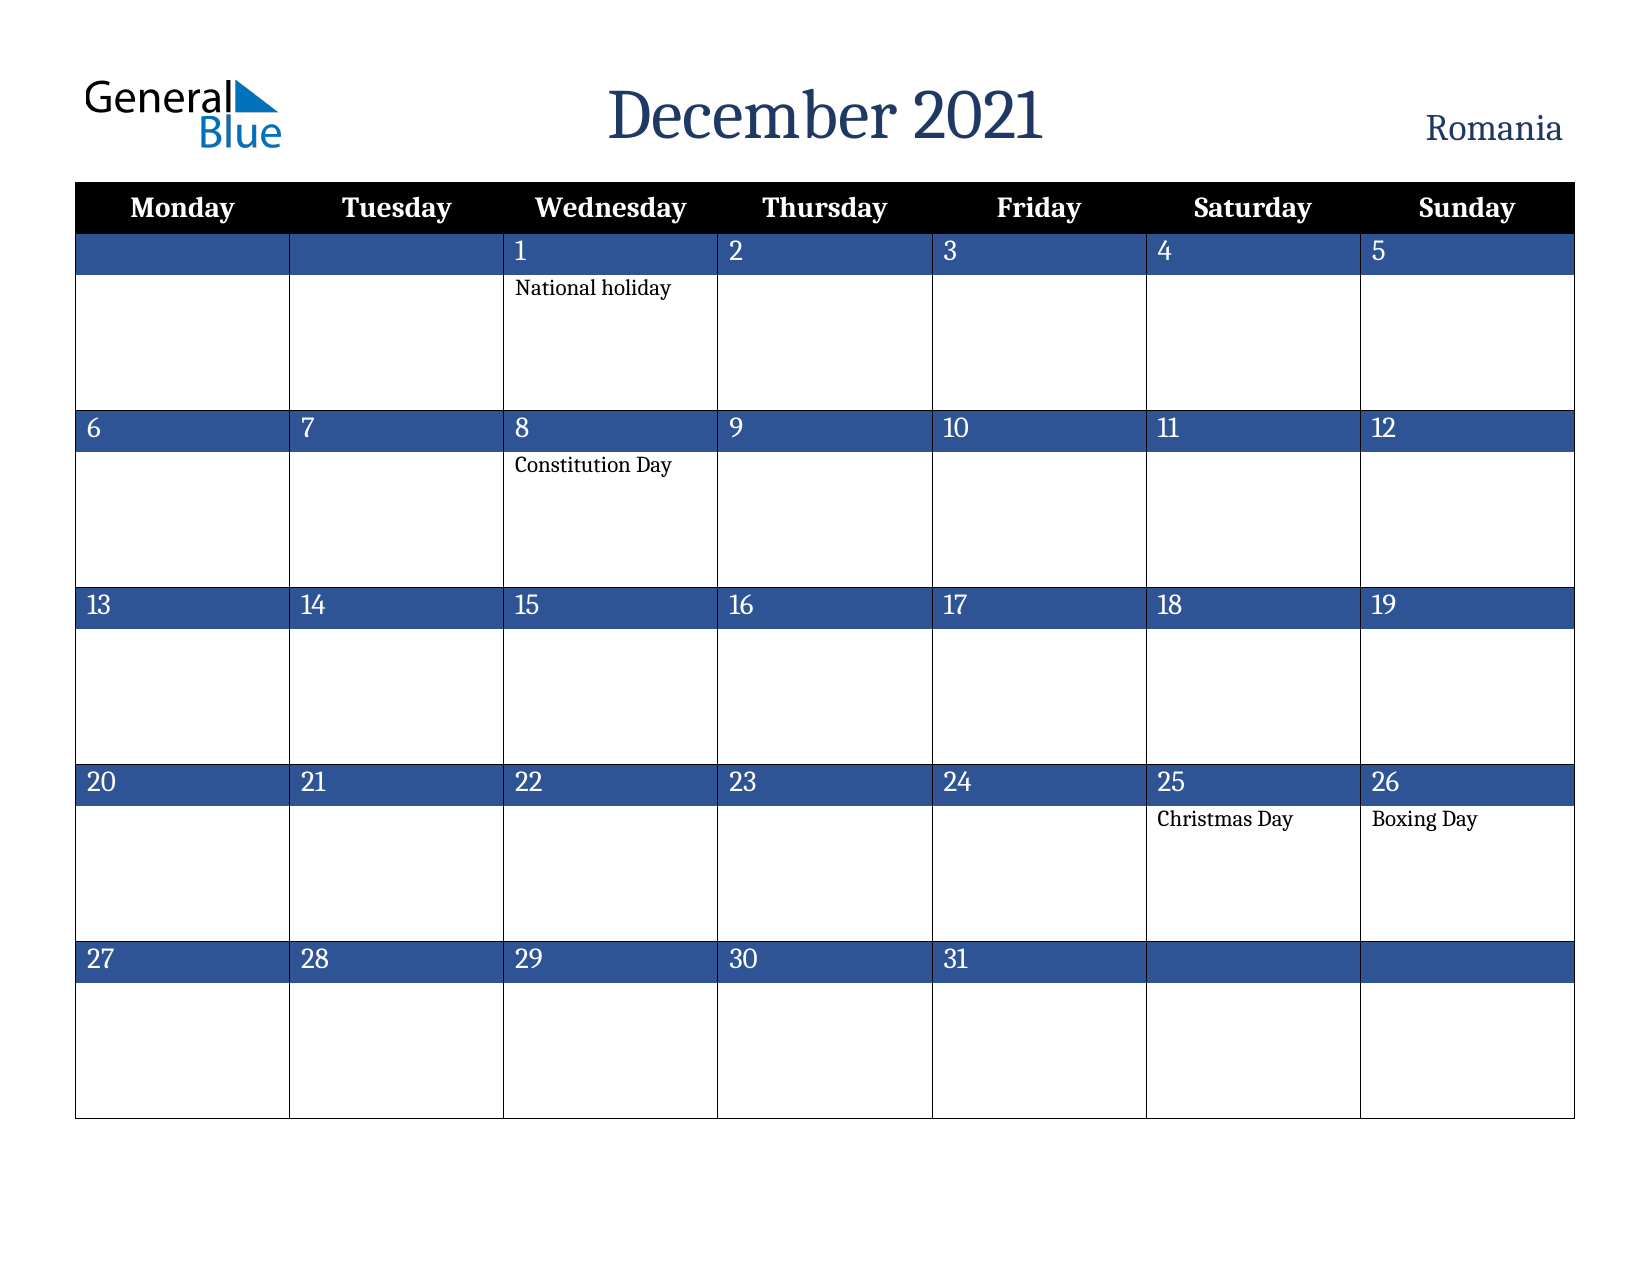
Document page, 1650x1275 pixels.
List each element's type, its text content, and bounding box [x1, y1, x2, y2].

table_cell [718, 983, 932, 1118]
table_cell 4 [1147, 234, 1360, 275]
table_cell 8 [504, 411, 717, 452]
table_cell [1361, 983, 1574, 1118]
table_cell 12 [1361, 411, 1574, 452]
table_cell 24 [933, 765, 1146, 806]
table_cell 6 [76, 411, 289, 452]
table_cell Monday [76, 183, 289, 233]
table_cell Christmas Day [1147, 806, 1360, 941]
table_cell 19 [1361, 588, 1574, 629]
table_cell 22 [504, 765, 717, 806]
table_cell 2 [718, 234, 932, 275]
table_cell 3 [933, 234, 1146, 275]
table_cell 15 [504, 588, 717, 629]
table_cell [718, 629, 932, 764]
table_cell [504, 983, 717, 1118]
table_cell 16 [718, 588, 932, 629]
table_cell Constitution Day [504, 452, 717, 587]
table_header [76, 75, 503, 182]
table_cell 20 [76, 765, 289, 806]
table_cell [76, 452, 289, 587]
table_cell Thursday [718, 183, 932, 233]
table_cell 11 [1147, 411, 1360, 452]
table_cell [718, 452, 932, 587]
table_cell 7 [290, 411, 503, 452]
table_cell [76, 806, 289, 941]
table_cell [933, 452, 1146, 587]
table_cell 23 [718, 765, 932, 806]
table_cell [718, 806, 932, 941]
table_cell [1361, 942, 1574, 983]
table_cell [1147, 629, 1360, 764]
table_cell 26 [1361, 765, 1574, 806]
table_cell [933, 275, 1146, 410]
table_cell [1361, 629, 1574, 764]
table_cell [1147, 983, 1360, 1118]
table_cell [1361, 452, 1574, 587]
table_cell [76, 234, 289, 275]
table_cell [504, 806, 717, 941]
table_cell [290, 452, 503, 587]
table_cell [933, 806, 1146, 941]
table_cell [718, 275, 932, 410]
table_cell [290, 983, 503, 1118]
table_cell 14 [290, 588, 503, 629]
table_cell Wednesday [504, 183, 717, 233]
table_cell 10 [933, 411, 1146, 452]
table_cell [290, 806, 503, 941]
table_cell [290, 629, 503, 764]
table_cell [76, 275, 289, 410]
table_cell [1361, 275, 1574, 410]
table_header December 2021 [504, 75, 1146, 182]
table_cell [933, 629, 1146, 764]
table_cell 9 [718, 411, 932, 452]
table_cell [933, 983, 1146, 1118]
table_cell [290, 275, 503, 410]
table_cell 21 [290, 765, 503, 806]
table_cell [1147, 275, 1360, 410]
table_cell [290, 234, 503, 275]
table_cell [504, 629, 717, 764]
picture [86, 80, 281, 148]
table_cell 27 [76, 942, 289, 983]
table_header Romania [1146, 75, 1574, 182]
table_cell [1147, 452, 1360, 587]
table_cell 28 [290, 942, 503, 983]
table_cell 18 [1147, 588, 1360, 629]
table_cell 1 [504, 234, 717, 275]
table_cell 31 [933, 942, 1146, 983]
table_cell 13 [76, 588, 289, 629]
table_cell 5 [1361, 234, 1574, 275]
table_cell National holiday [504, 275, 717, 410]
table_cell 25 [1147, 765, 1360, 806]
table_cell 29 [504, 942, 717, 983]
table_cell Sunday [1361, 183, 1574, 233]
table_cell [1147, 942, 1360, 983]
table_cell Tuesday [290, 183, 503, 233]
table_cell Friday [933, 183, 1146, 233]
table_cell Saturday [1147, 183, 1360, 233]
table_cell [76, 983, 289, 1118]
table_cell [76, 629, 289, 764]
table_cell 30 [718, 942, 932, 983]
table_cell Boxing Day [1361, 806, 1574, 941]
table_cell 17 [933, 588, 1146, 629]
